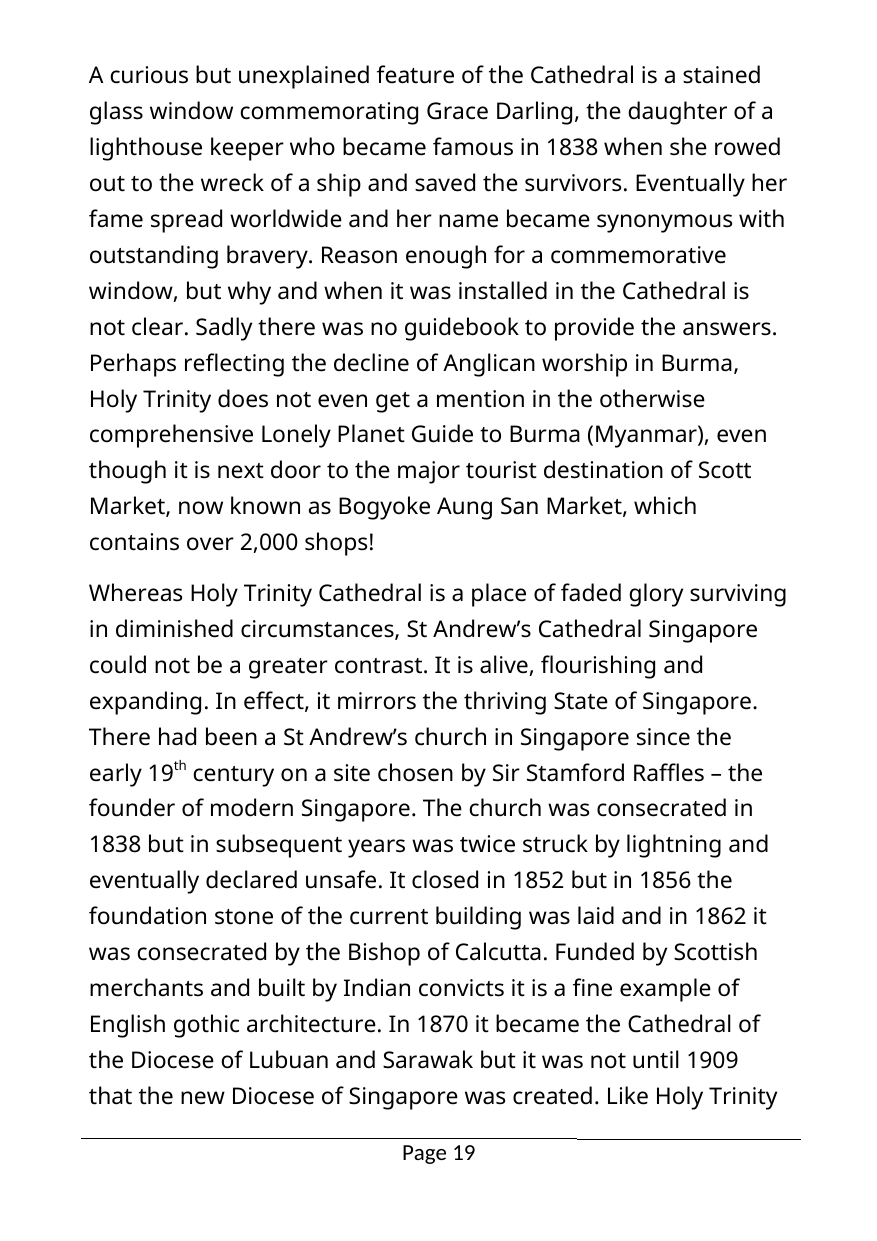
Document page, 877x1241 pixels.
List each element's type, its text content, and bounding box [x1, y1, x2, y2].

text A curious but unexplained feature of the Cathedral is a stained glass window commemorating Grace Darling, the daughter of a lighthouse keeper who became famous in 1838 when she rowed out to the wreck of a ship and saved the survivors. Eventually her fame spread worldwide and her name became synonymous with outstanding bravery. Reason enough for a commemorative window, but why and when it was installed in the Cathedral is not clear. Sadly there was no guidebook to provide the answers. Perhaps reflecting the decline of Anglican worship in Burma, Holy Trinity does not even get a mention in the otherwise comprehensive Lonely Planet Guide to Burma (Myanmar), even though it is next door to the major tourist destination of Scott Market, now known as Bogyoke Aung San Market, which contains over 2,000 shops! [89, 59, 788, 557]
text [89, 577, 788, 1111]
